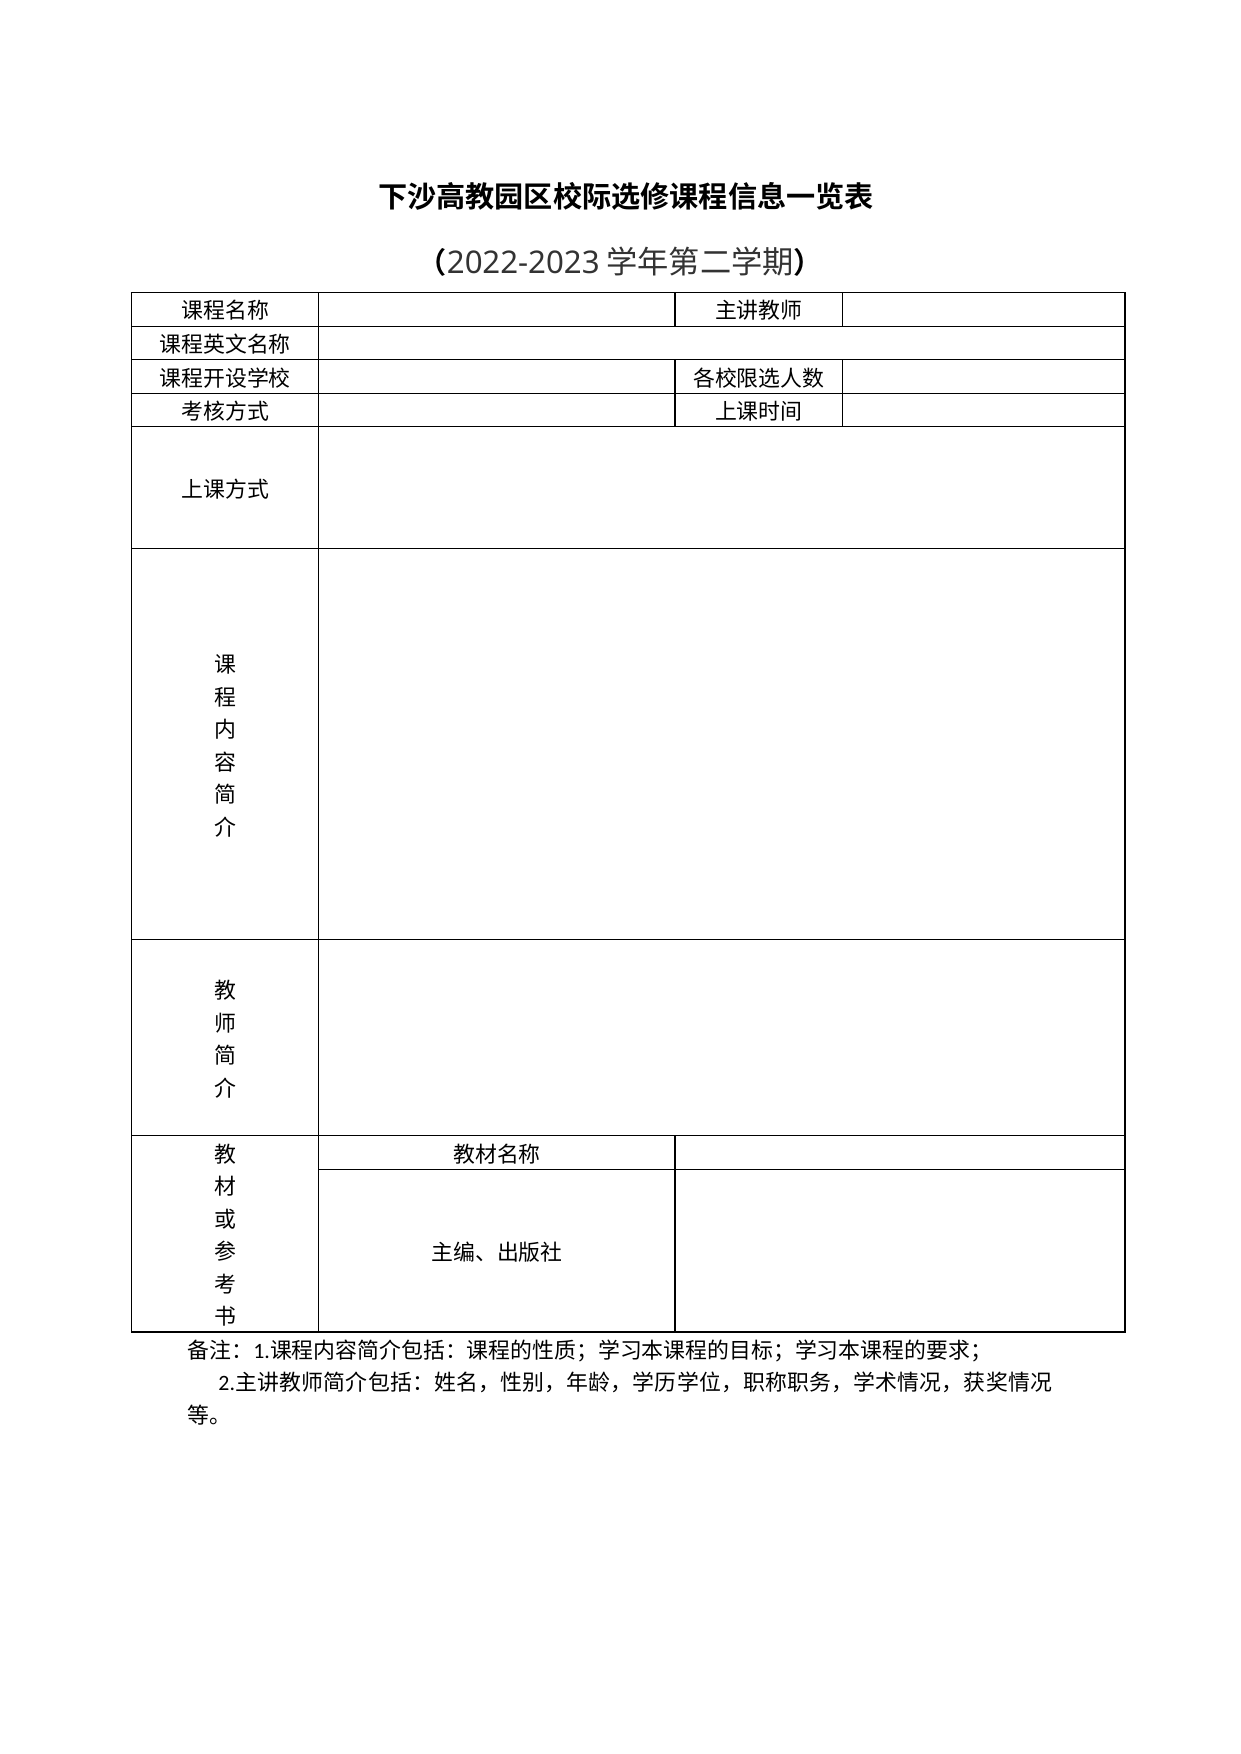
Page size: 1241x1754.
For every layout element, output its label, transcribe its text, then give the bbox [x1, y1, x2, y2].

table_cell 上课时间 [676, 394, 842, 426]
table_cell 课程英文名称 [132, 327, 318, 359]
table_cell [843, 394, 1124, 426]
table_header [319, 293, 674, 326]
table_cell 教 材 或 参 考 书 [132, 1136, 318, 1331]
table_cell [843, 360, 1124, 393]
table_header [843, 293, 1124, 326]
table_cell 课 程 内 容 简 介 [132, 549, 318, 939]
text 2.主讲教师简介包括：姓名，性别，年龄，学历学位，职称职务，学术情况，获奖情况等。 [187, 1365, 1053, 1430]
table_cell [319, 427, 1124, 548]
table_cell [676, 1170, 1124, 1331]
table_cell 上课方式 [132, 427, 318, 548]
table_cell [319, 327, 1124, 359]
table_cell [319, 549, 1124, 939]
table_cell [319, 940, 1124, 1135]
table_cell [319, 394, 674, 426]
table_cell 教材名称 [319, 1136, 674, 1169]
table_cell 考核方式 [132, 394, 318, 426]
table_header 主讲教师 [676, 293, 842, 326]
table_cell 教 师 简 介 [132, 940, 318, 1135]
table_cell [676, 1136, 1124, 1169]
table_cell [319, 360, 674, 393]
text （2022-2023学年第二学期） [187, 227, 1053, 292]
table_cell 课程开设学校 [132, 360, 318, 393]
text 下沙高教园区校际选修课程信息一览表 [187, 162, 1053, 227]
table_cell 各校限选人数 [676, 360, 842, 393]
text 备注：1.课程内容简介包括：课程的性质；学习本课程的目标；学习本课程的要求； [187, 1333, 1053, 1365]
table_cell 主编、出版社 [319, 1170, 674, 1331]
table_header 课程名称 [132, 293, 318, 326]
